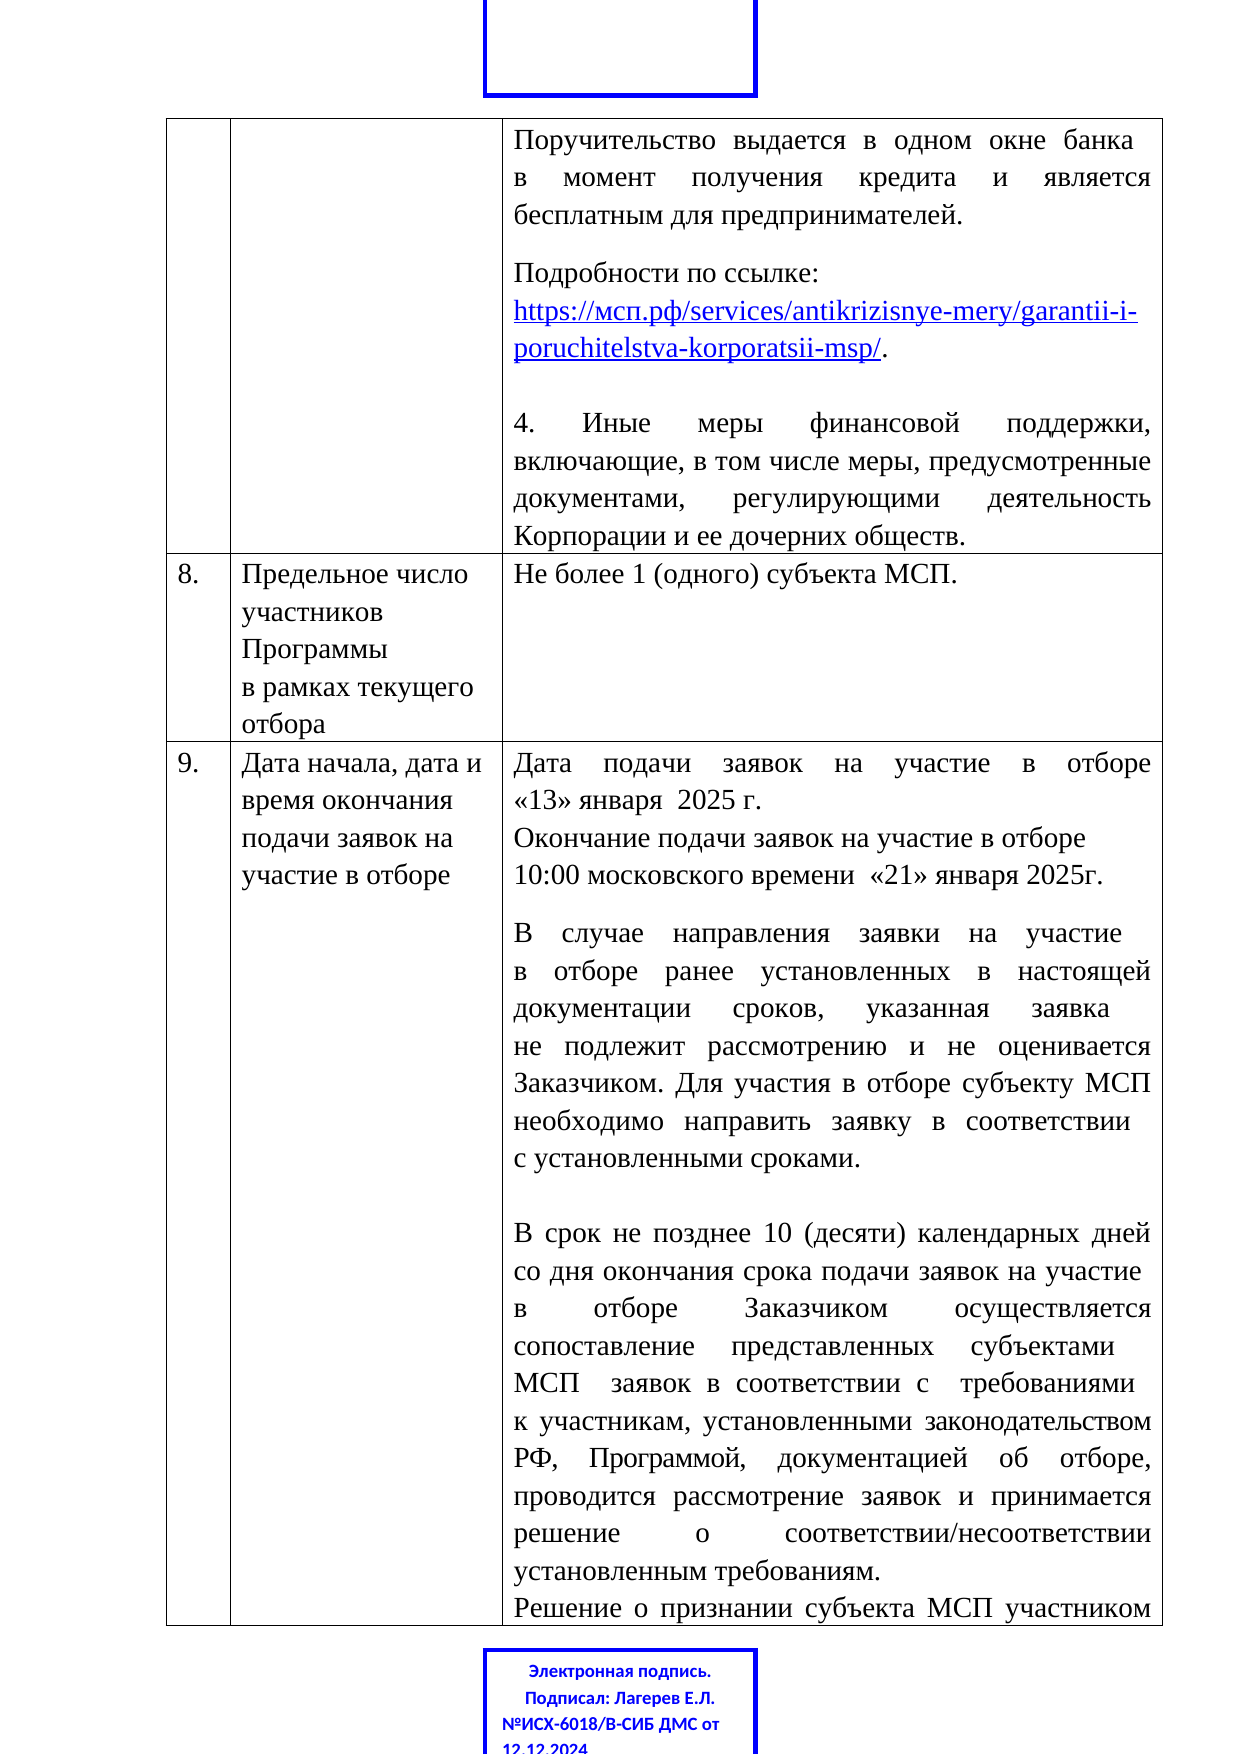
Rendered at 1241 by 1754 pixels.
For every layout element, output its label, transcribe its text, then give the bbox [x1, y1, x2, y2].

table_cell 7. [167, 119, 230, 552]
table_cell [503, 119, 1162, 552]
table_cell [231, 742, 502, 1625]
table_cell Не более 1 (одного) субъекта МСП. [503, 554, 1162, 741]
table_cell 8. [167, 554, 230, 741]
table_cell Предельное число участников Программы в рамках текущего отбора [231, 554, 502, 741]
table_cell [231, 119, 502, 552]
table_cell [503, 742, 1162, 1625]
table_cell 9. [167, 742, 230, 1625]
